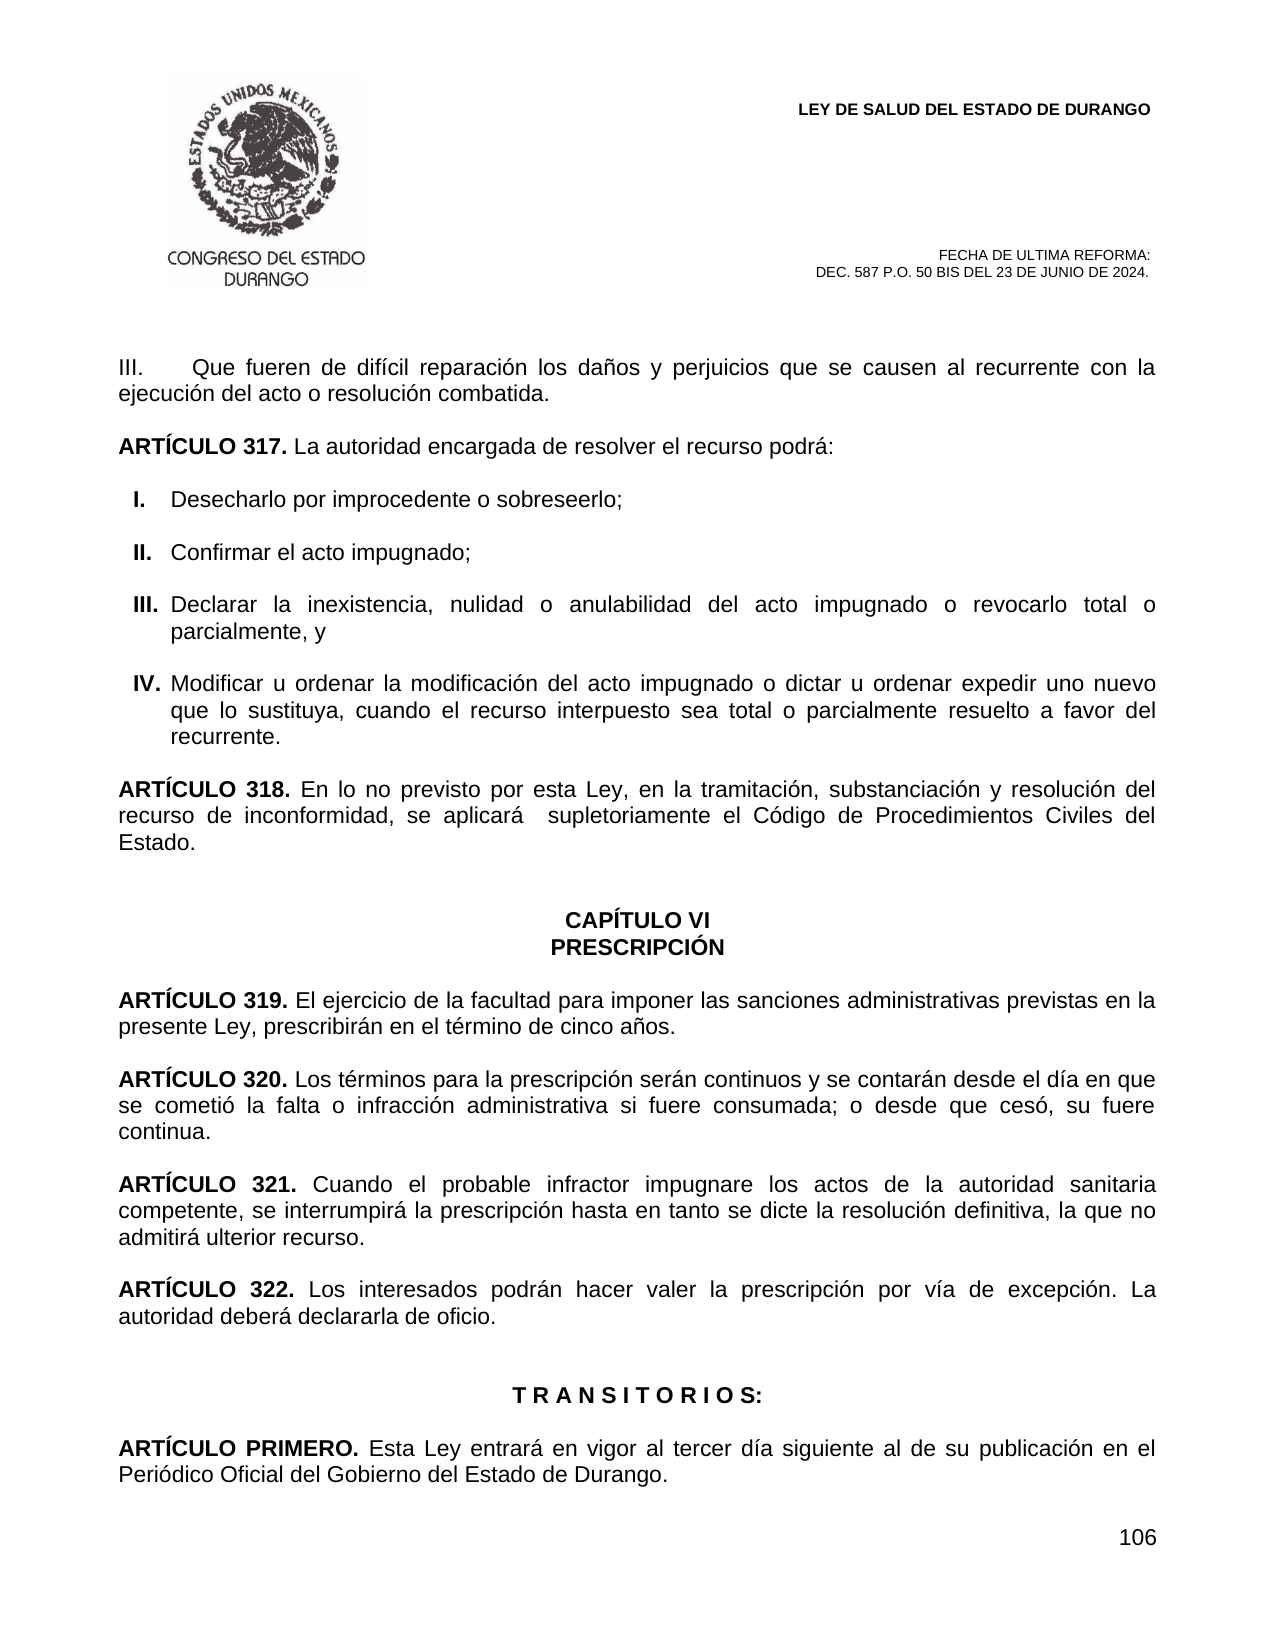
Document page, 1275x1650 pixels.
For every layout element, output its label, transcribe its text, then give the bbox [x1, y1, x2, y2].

list Desecharlo por improcedente o sobreseerlo; [133, 486, 1157, 512]
text ARTÍCULO 321. Cuando el probable infractor impugnare los actos de la autoridad sanitaria competente, se interrumpirá la prescripción hasta en tanto se dicte la resolución definitiva, la que no admitirá ulterior recurso. [118, 1171, 1157, 1250]
text ARTÍCULO 319. El ejercicio de la facultad para imponer las sanciones administrativas previstas en la presente Ley, prescribirán en el término de cinco años. [118, 987, 1157, 1039]
text ARTÍCULO 320. Los términos para la prescripción serán continuos y se contarán desde el día en que se cometió la falta o infracción administrativa si fuere consumada; o desde que cesó, su fuere continua. [118, 1066, 1157, 1145]
text ARTÍCULO PRIMERO. Esta Ley entrará en vigor al tercer día siguiente al de su publicación en el Periódico Oficial del Gobierno del Estado de Durango. [118, 1434, 1157, 1487]
subtitle CAPÍTULO VI [118, 907, 1157, 934]
list Confirmar el acto impugnado; [133, 538, 1157, 565]
picture [163, 73, 367, 293]
list Declarar la inexistencia, nulidad o anulabilidad del acto impugnado o revocarlo total o parcialmente, y [133, 591, 1157, 644]
list Modificar u ordenar la modificación del acto impugnado o dictar u ordenar expedir uno nuevo que lo sustituya, cuando el recurso interpuesto sea total o parcialmente resuelto a favor del recurrente. [133, 670, 1157, 749]
text ARTÍCULO 322. Los interesados podrán hacer valer la prescripción por vía de excepción. La autoridad deberá declararla de oficio. [118, 1276, 1157, 1329]
text III. Que fueren de difícil reparación los daños y perjuicios que se causen al recurrente con la ejecución del acto o resolución combatida. [118, 354, 1157, 407]
subtitle PRESCRIPCIÓN [118, 934, 1157, 960]
subtitle T R A N S I T O R I O S: [118, 1382, 1157, 1408]
text ARTÍCULO 317. La autoridad encargada de resolver el recurso podrá: [118, 433, 1157, 459]
text ARTÍCULO 318. En lo no previsto por esta Ley, en la tramitación, substanciación y resolución del recurso de inconformidad, se aplicará supletoriamente el Código de Procedimientos Civiles del Estado. [118, 776, 1157, 855]
